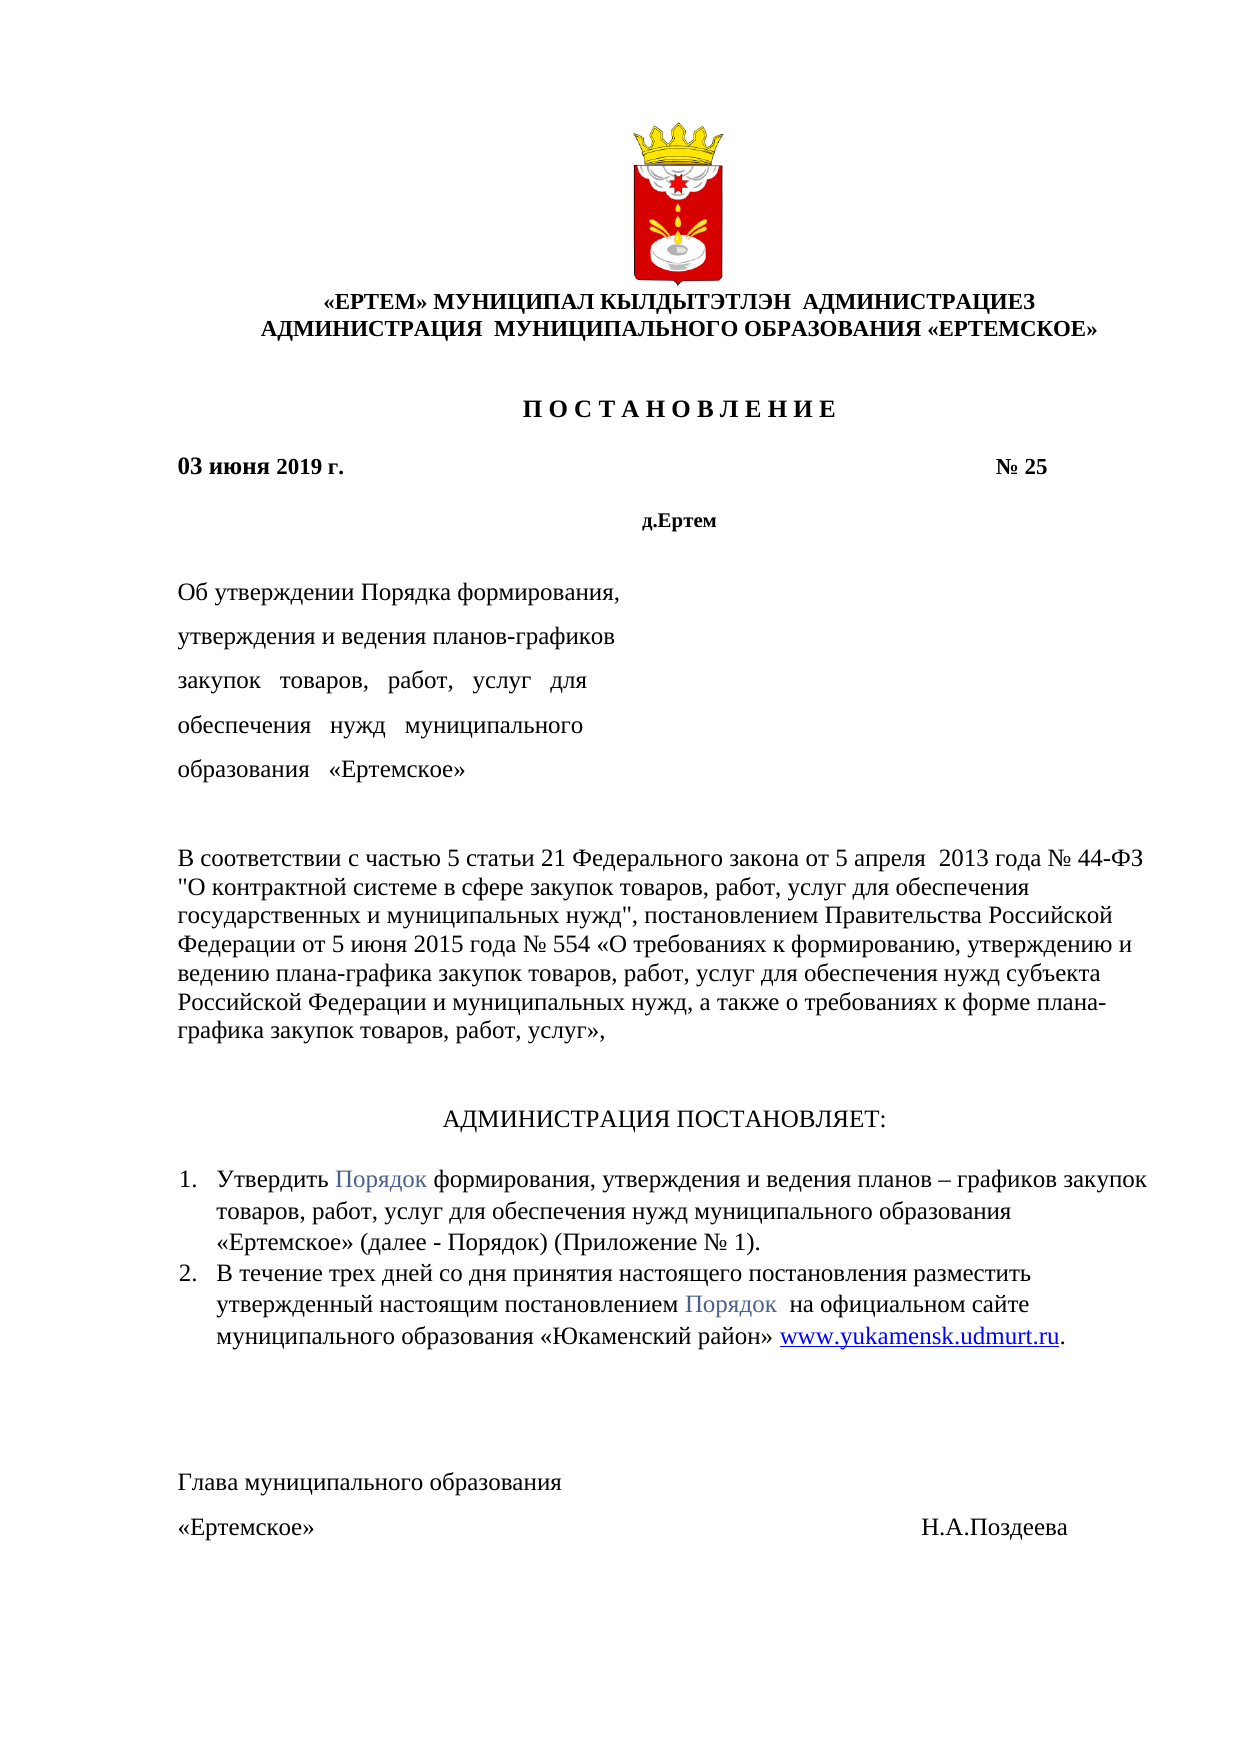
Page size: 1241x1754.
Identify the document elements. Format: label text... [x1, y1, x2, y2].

table_header «ЕРТЕМ» МУНИЦИПАЛ КЫЛДЫТЭТЛЭН АДМИНИСТРАЦИЕЗ АДМИНИСТРАЦИЯ МУНИЦИПАЛЬНОГО ОБРАЗОВАНИЯ «ЕРТЕМСКОЕ» П О С Т А Н О В Л Е Н И Е 03 июня 2019 г. № 25 д.Ертем [170, 118, 1189, 532]
text закупок товаров, работ, услуг для [177, 665, 1152, 694]
text Глава муниципального образования [177, 1467, 1152, 1496]
text утверждения и ведения планов-графиков [177, 621, 1152, 650]
list Утвердить Порядок формирования, утверждения и ведения планов – графиков закупок товаров, работ, услуг для обеспечения нужд муниципального образования «Ертемское» (далее - Порядок) (Приложение № 1). [179, 1162, 1152, 1256]
text «Ертемское» Н.А.Поздеева [177, 1512, 1152, 1541]
text Об утверждении Порядка формирования, [177, 577, 1152, 605]
list В течение трех дней со дня принятия настоящего постановления разместить утвержденный настоящим постановлением Порядок на официальном сайте муниципального образования «Юкаменский район» www.yukamensk.udmurt.ru. [179, 1256, 1152, 1349]
text В соответствии с частью 5 статьи 21 Федерального закона от 5 апреля 2013 года № 44-ФЗ "О контрактной системе в сфере закупок товаров, работ, услуг для обеспечения государственных и муниципальных нужд", постановлением Правительства Российской Федерации от 5 июня 2015 года № 554 «О требованиях к формированию, утверждению и ведению плана-графика закупок товаров, работ, услуг для обеспечения нужд субъекта Российской Федерации и муниципальных нужд, а также о требованиях к форме плана-графика закупок товаров, работ, услуг», [177, 843, 1152, 1044]
text обеспечения нужд муниципального [177, 710, 1152, 738]
text АДМИНИСТРАЦИЯ ПОСТАНОВЛЯЕТ: [177, 1104, 1152, 1133]
text образования «Ертемское» [177, 754, 1152, 783]
picture [627, 118, 731, 289]
